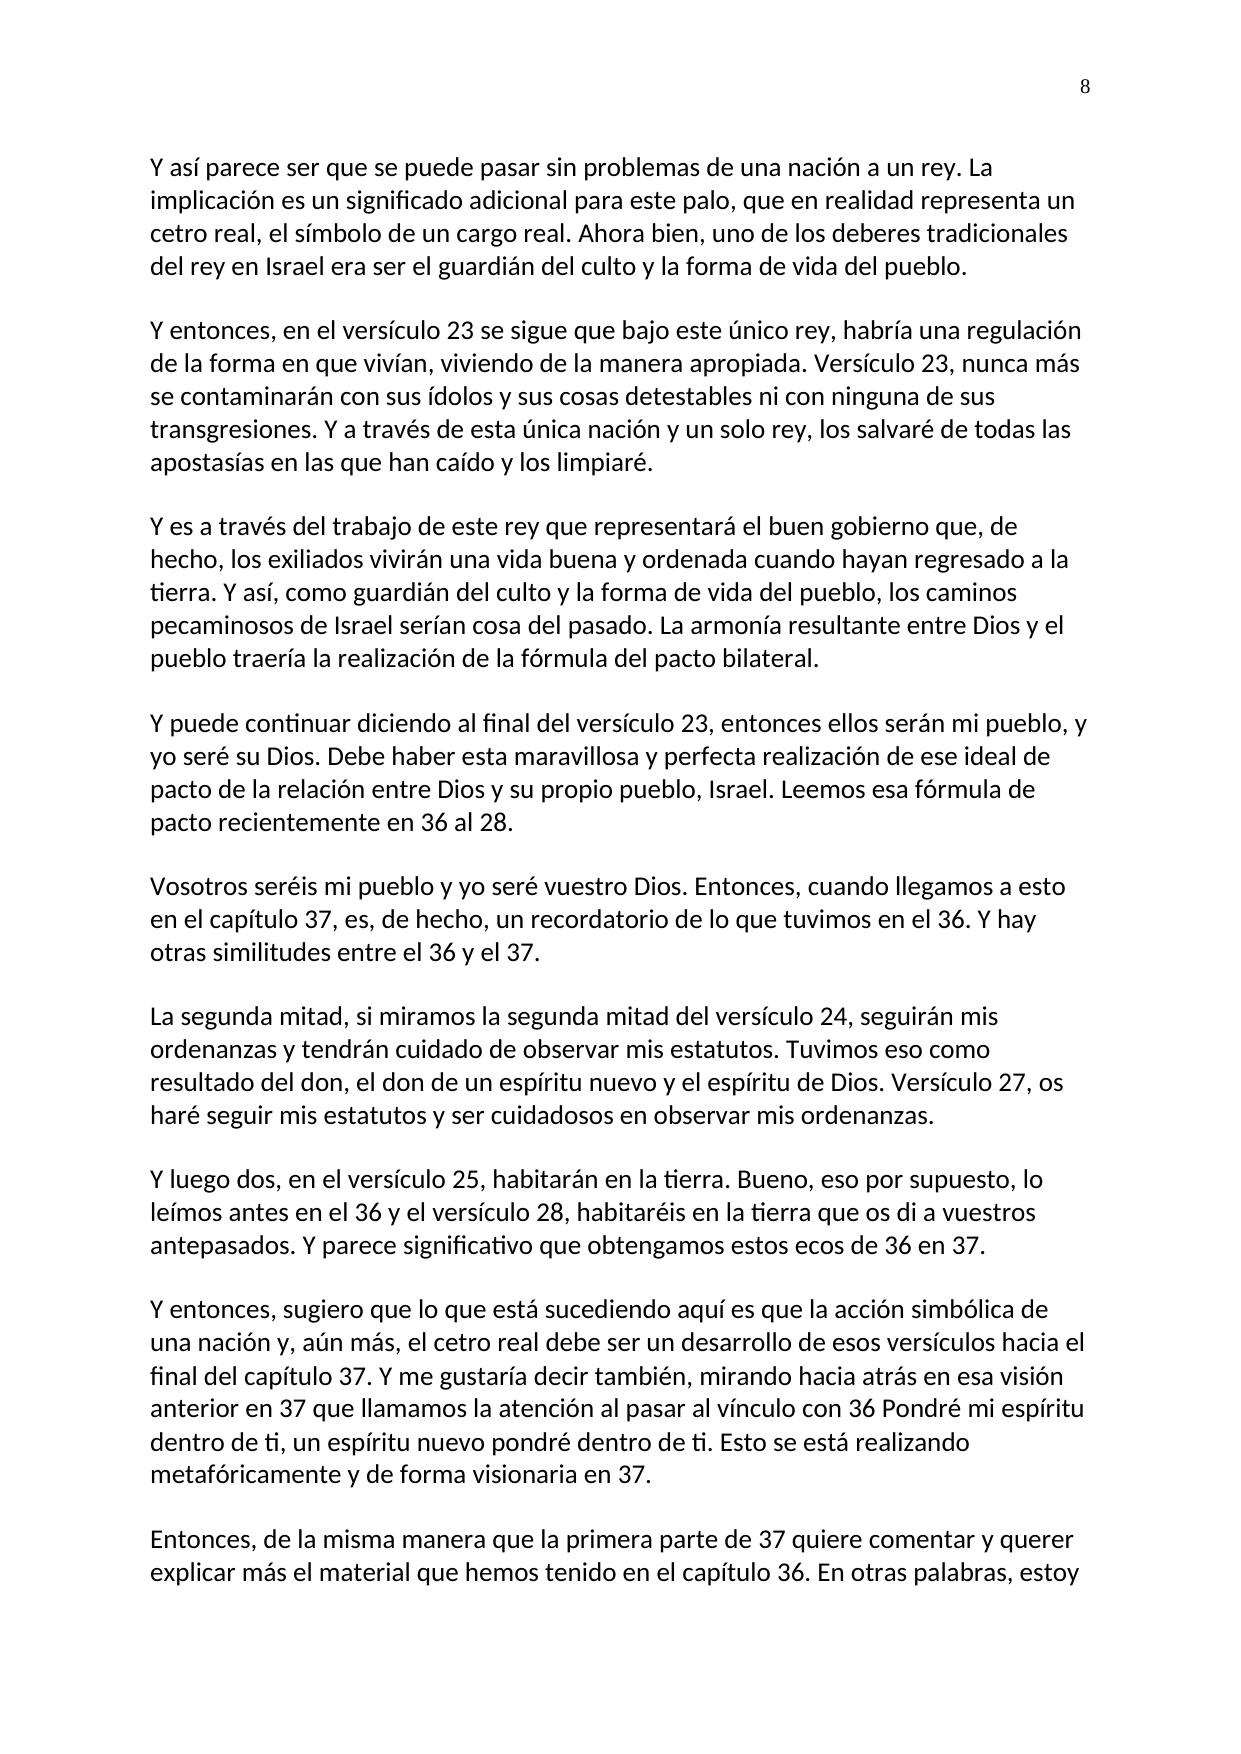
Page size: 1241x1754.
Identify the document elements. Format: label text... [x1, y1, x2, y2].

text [150, 1522, 1090, 1588]
text Y entonces, en el versículo 23 se sigue que bajo este único rey, habría una regulación de la forma en que vivían, viviendo de la manera apropiada. Versículo 23, nunca más se contaminarán con sus ídolos y sus cosas detestables ni con ninguna de sus transgresiones. Y a través de esta única nación y un solo rey, los salvaré de todas las apostasías en las que han caído y los limpiaré. [150, 313, 1090, 478]
text Vosotros seréis mi pueblo y yo seré vuestro Dios. Entonces, cuando llegamos a esto en el capítulo 37, es, de hecho, un recordatorio de lo que tuvimos en el 36. Y hay otras similitudes entre el 36 y el 37. [150, 869, 1090, 968]
text Y luego dos, en el versículo 25, habitarán en la tierra. Bueno, eso por supuesto, lo leímos antes en el 36 y el versículo 28, habitaréis en la tierra que os di a vuestros antepasados. Y parece significativo que obtengamos estos ecos de 36 en 37. [150, 1162, 1090, 1261]
text Y puede continuar diciendo al final del versículo 23, entonces ellos serán mi pueblo, y yo seré su Dios. Debe haber esta maravillosa y perfecta realización de ese ideal de pacto de la relación entre Dios y su propio pueblo, Israel. Leemos esa fórmula de pacto recientemente en 36 al 28. [150, 706, 1090, 838]
text Y entonces, sugiero que lo que está sucediendo aquí es que la acción simbólica de una nación y, aún más, el cetro real debe ser un desarrollo de esos versículos hacia el final del capítulo 37. Y me gustaría decir también, mirando hacia atrás en esa visión anterior en 37 que llamamos la atención al pasar al vínculo con 36 Pondré mi espíritu dentro de ti, un espíritu nuevo pondré dentro de ti. Esto se está realizando metafóricamente y de forma visionaria en 37. [150, 1293, 1090, 1491]
text Y así parece ser que se puede pasar sin problemas de una nación a un rey. La implicación es un significado adicional para este palo, que en realidad representa un cetro real, el símbolo de un cargo real. Ahora bien, uno de los deberes tradicionales del rey en Israel era ser el guardián del culto y la forma de vida del pueblo. [150, 150, 1090, 282]
text La segunda mitad, si miramos la segunda mitad del versículo 24, seguirán mis ordenanzas y tendrán cuidado de observar mis estatutos. Tuvimos eso como resultado del don, el don de un espíritu nuevo y el espíritu de Dios. Versículo 27, os haré seguir mis estatutos y ser cuidadosos en observar mis ordenanzas. [150, 999, 1090, 1131]
text Y es a través del trabajo de este rey que representará el buen gobierno que, de hecho, los exiliados vivirán una vida buena y ordenada cuando hayan regresado a la tierra. Y así, como guardián del culto y la forma de vida del pueblo, los caminos pecaminosos de Israel serían cosa del pasado. La armonía resultante entre Dios y el pueblo traería la realización de la fórmula del pacto bilateral. [150, 509, 1090, 674]
